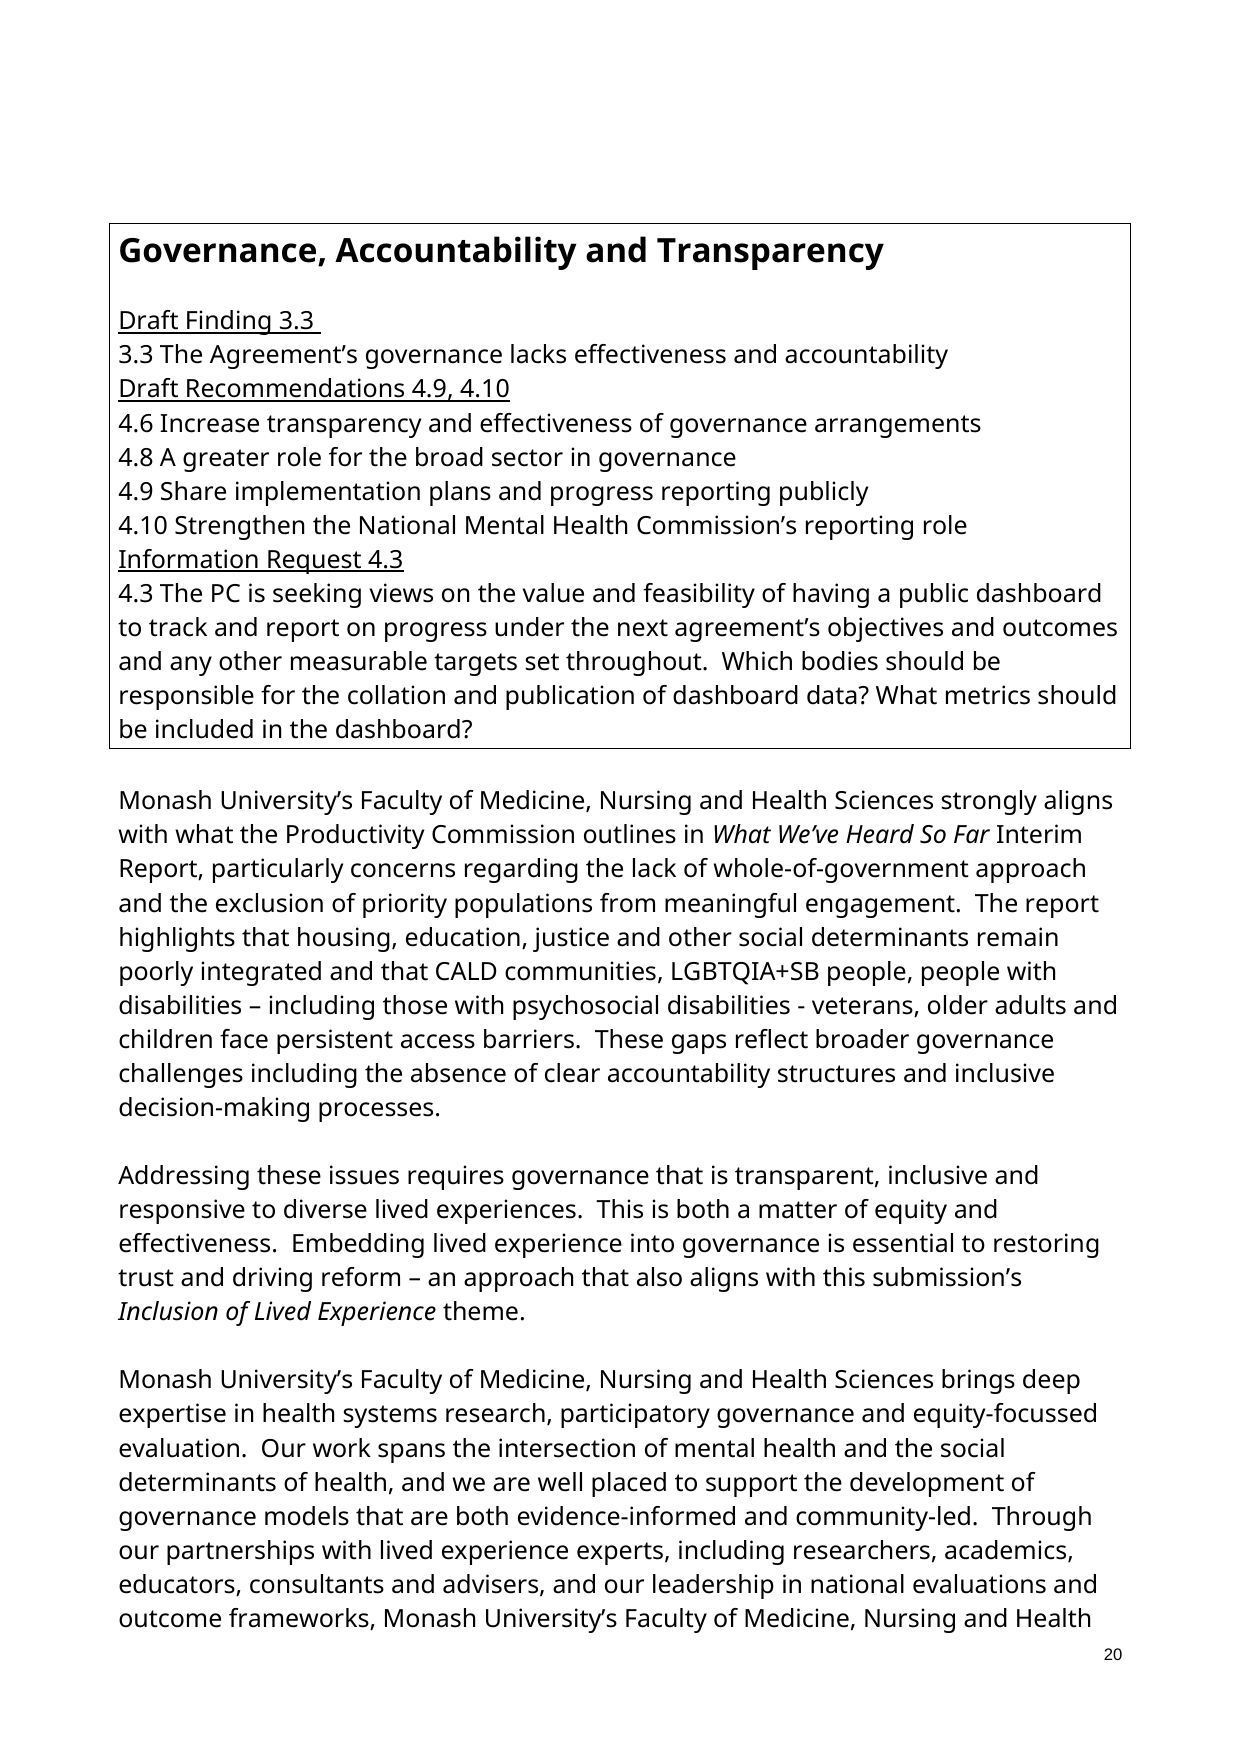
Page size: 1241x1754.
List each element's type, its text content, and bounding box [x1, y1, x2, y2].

text Monash University’s Faculty of Medicine, Nursing and Health Sciences strongly aligns with what the Productivity Commission outlines in What We’ve Heard So Far Interim Report, particularly concerns regarding the lack of whole-of-government approach and the exclusion of priority populations from meaningful engagement. The report highlights that housing, education, justice and other social determinants remain poorly integrated and that CALD communities, LGBTQIA+SB people, people with disabilities – including those with psychosocial disabilities - veterans, older adults and children face persistent access barriers. These gaps reflect broader governance challenges including the absence of clear accountability structures and inclusive decision-making processes. [118, 783, 1122, 1124]
text Draft Recommendations 4.9, 4.10 [118, 371, 1122, 405]
text 4.9 Share implementation plans and progress reporting publicly [118, 473, 1122, 507]
text 4.10 Strengthen the National Mental Health Commission’s reporting role [118, 507, 1122, 541]
text 3.3 The Agreement’s governance lacks effectiveness and accountability [118, 337, 1122, 371]
text 4.3 The PC is seeking views on the value and feasibility of having a public dashboard to track and report on progress under the next agreement’s objectives and outcomes and any other measurable targets set throughout. Which bodies should be responsible for the collation and publication of dashboard data? What metrics should be included in the dashboard? [110, 572, 1130, 748]
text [118, 1362, 1122, 1634]
text Draft Finding 3.3 [118, 303, 1122, 337]
text Governance, Accountability and Transparency [110, 224, 1130, 272]
text Information Request 4.3 [118, 541, 1122, 572]
text 4.6 Increase transparency and effectiveness of governance arrangements [118, 405, 1122, 439]
text 4.8 A greater role for the broad sector in governance [118, 439, 1122, 473]
text Addressing these issues requires governance that is transparent, inclusive and responsive to diverse lived experiences. This is both a matter of equity and effectiveness. Embedding lived experience into governance is essential to restoring trust and driving reform – an approach that also aligns with this submission’s Inclusion of Lived Experience theme. [118, 1158, 1122, 1328]
